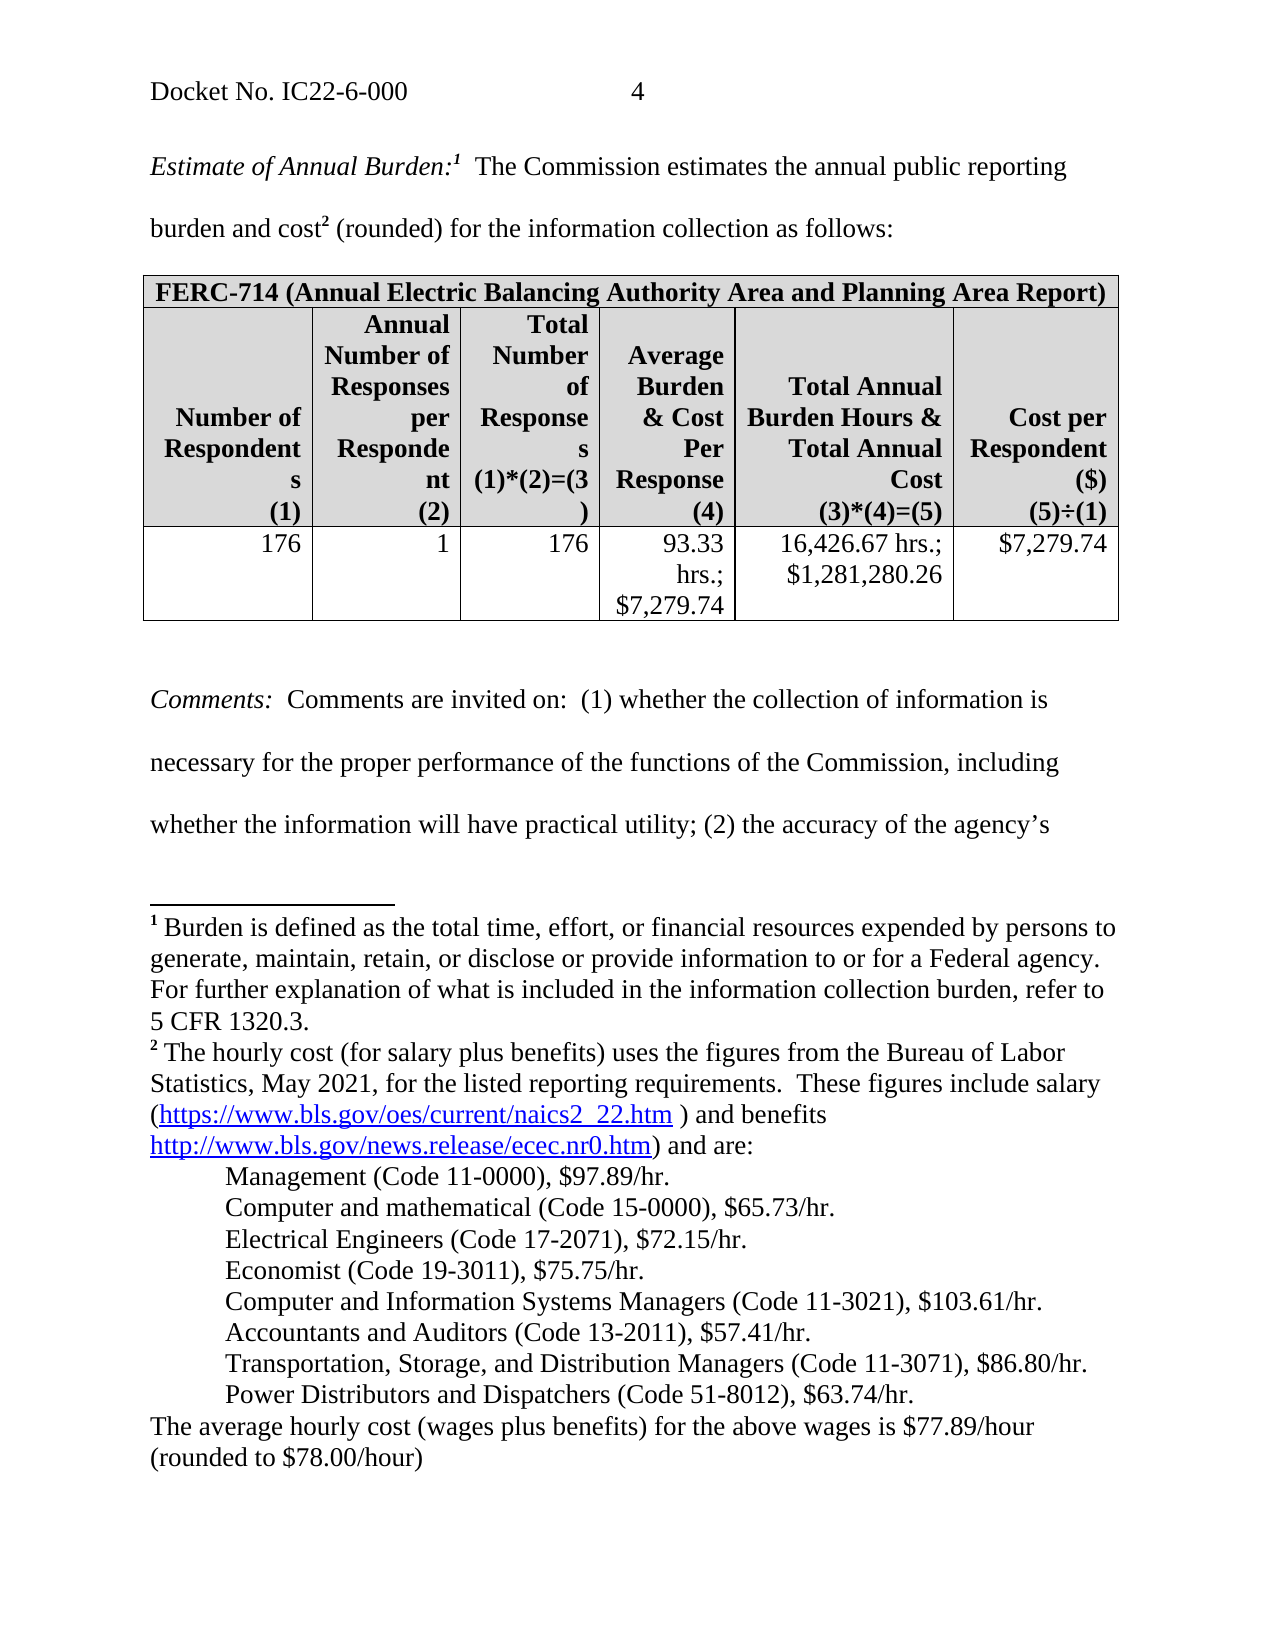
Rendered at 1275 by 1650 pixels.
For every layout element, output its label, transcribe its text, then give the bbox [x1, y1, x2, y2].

text Estimate of Annual Burden: The Commission estimates the annual public reporting burden and cost (rounded) for the information collection as follows: [150, 150, 1125, 243]
table_cell Average Burden & Cost Per Response (4) [600, 308, 734, 526]
table_cell 93.33 hrs.; $7,279.74 [600, 527, 734, 620]
table_cell 176 [144, 527, 312, 620]
table_cell Total Annual Burden Hours & Total Annual Cost (3)*(4)=(5) [736, 308, 953, 526]
table_cell $7,279.74 [954, 527, 1118, 620]
table_cell Total Number of Responses (1)*(2)=(3) [461, 308, 599, 526]
text Comments: Comments are invited on: (1) whether the collection of information is necessary for the proper performance of the functions of the Commission, including whether the information will have practical utility; (2) the accuracy of the agency’s estimate of the burden and cost of the collection of information, including the validity of the methodology and assumptions used; (3) ways to enhance the quality, utility and clarity of the information collection; and (4) ways to minimize the burden of the [150, 684, 1125, 839]
table_cell Number of Respondents (1) [144, 308, 312, 526]
table_cell 1 [313, 527, 460, 620]
table_cell 16,426.67 hrs.; $1,281,280.26 [736, 527, 953, 620]
table_header FERC-714 (Annual Electric Balancing Authority Area and Planning Area Report) [144, 276, 1118, 307]
table_cell Annual Number of Responses per Respondent (2) [313, 308, 460, 526]
table_cell 176 [461, 527, 599, 620]
table_cell Cost per Respondent ($) (5)÷(1) [954, 308, 1118, 526]
